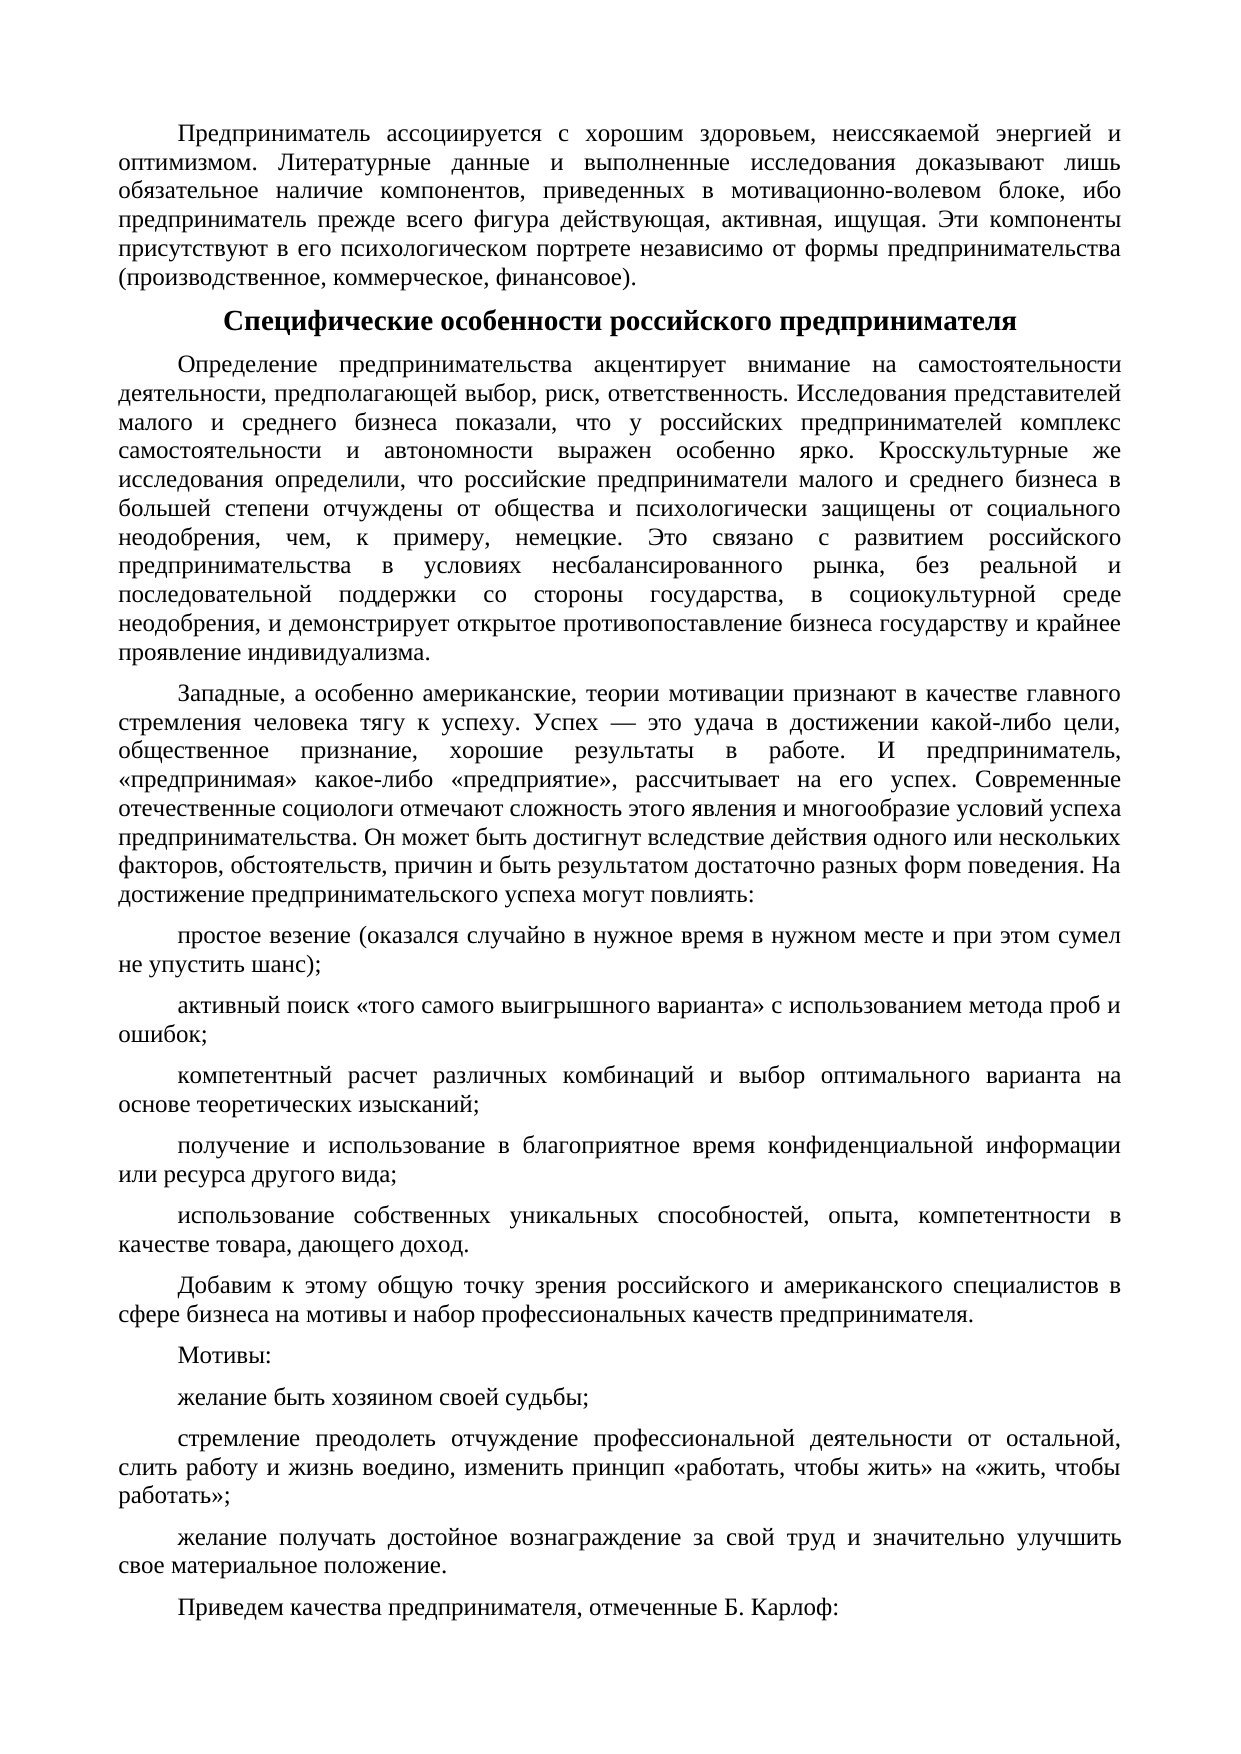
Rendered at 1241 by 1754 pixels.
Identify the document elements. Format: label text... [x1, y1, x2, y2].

text получение и использование в благоприятное время конфиденциальной информации или ресурса другого вида; [118, 1130, 1122, 1188]
text Добавим к этому общую точку зрения российского и американского специалистов в сфере бизнеса на мотивы и набор профессиональных качеств предпринимателя. [118, 1270, 1122, 1328]
text Специфические особенности российского предпринимателя [118, 303, 1122, 337]
text простое везение (оказался случайно в нужное время в нужном месте и при этом сумел не упустить шанс); [118, 920, 1122, 978]
text Предприниматель ассоциируется с хорошим здоровьем, неиссякаемой энергией и оптимизмом. Литературные данные и выполненные исследования доказывают лишь обязательное наличие компонентов, приведенных в мотивационно-волевом блоке, ибо предприниматель прежде всего фигура действующая, активная, ищущая. Эти компоненты присутствуют в его психологическом портрете независимо от формы предпринимательства (производственное, коммерческое, финансовое). [118, 118, 1122, 291]
text активный поиск «того самого выигрышного варианта» с использованием метода проб и ошибок; [118, 990, 1122, 1048]
text Мотивы: [118, 1340, 1122, 1369]
text Приведем качества предпринимателя, отмеченные Б. Карлоф: [118, 1592, 1122, 1620]
text желание быть хозяином своей судьбы; [118, 1382, 1122, 1410]
text компетентный расчет различных комбинаций и выбор оптимального варианта на основе теоретических изысканий; [118, 1060, 1122, 1118]
text желание получать достойное вознаграждение за свой труд и значительно улучшить свое материальное положение. [118, 1522, 1122, 1579]
text использование собственных уникальных способностей, опыта, компетентности в качестве товара, дающего доход. [118, 1200, 1122, 1258]
text Западные, а особенно американские, теории мотивации признают в качестве главного стремления человека тягу к успеху. Успех — это удача в достижении какой-либо цели, общественное признание, хорошие результаты в работе. И предприниматель, «предпринимая» какое-либо «предприятие», рассчитывает на его успех. Современные отечественные социологи отмечают сложность этого явления и многообразие условий успеха предпринимательства. Он может быть достигнут вследствие действия одного или нескольких факторов, обстоятельств, причин и быть результатом достаточно разных форм поведения. На достижение предпринимательского успеха могут повлиять: [118, 678, 1122, 908]
text стремление преодолеть отчуждение профессиональной деятельности от остальной, слить работу и жизнь воедино, изменить принцип «работать, чтобы жить» на «жить, чтобы работать»; [118, 1423, 1122, 1509]
text Определение предпринимательства акцентирует внимание на самостоятельности деятельности, предполагающей выбор, риск, ответственность. Исследования представителей малого и среднего бизнеса показали, что у российских предпринимателей комплекс самостоятельности и автономности выражен особенно ярко. Кросскультурные же исследования определили, что российские предприниматели малого и среднего бизнеса в большей степени отчуждены от общества и психологически защищены от социального неодобрения, чем, к примеру, немецкие. Это связано с развитием российского предпринимательства в условиях несбалансированного рынка, без реальной и последовательной поддержки со стороны государства, в социокультурной среде неодобрения, и демонстрирует открытое противопоставление бизнеса государству и крайнее проявление индивидуализма. [118, 349, 1122, 665]
